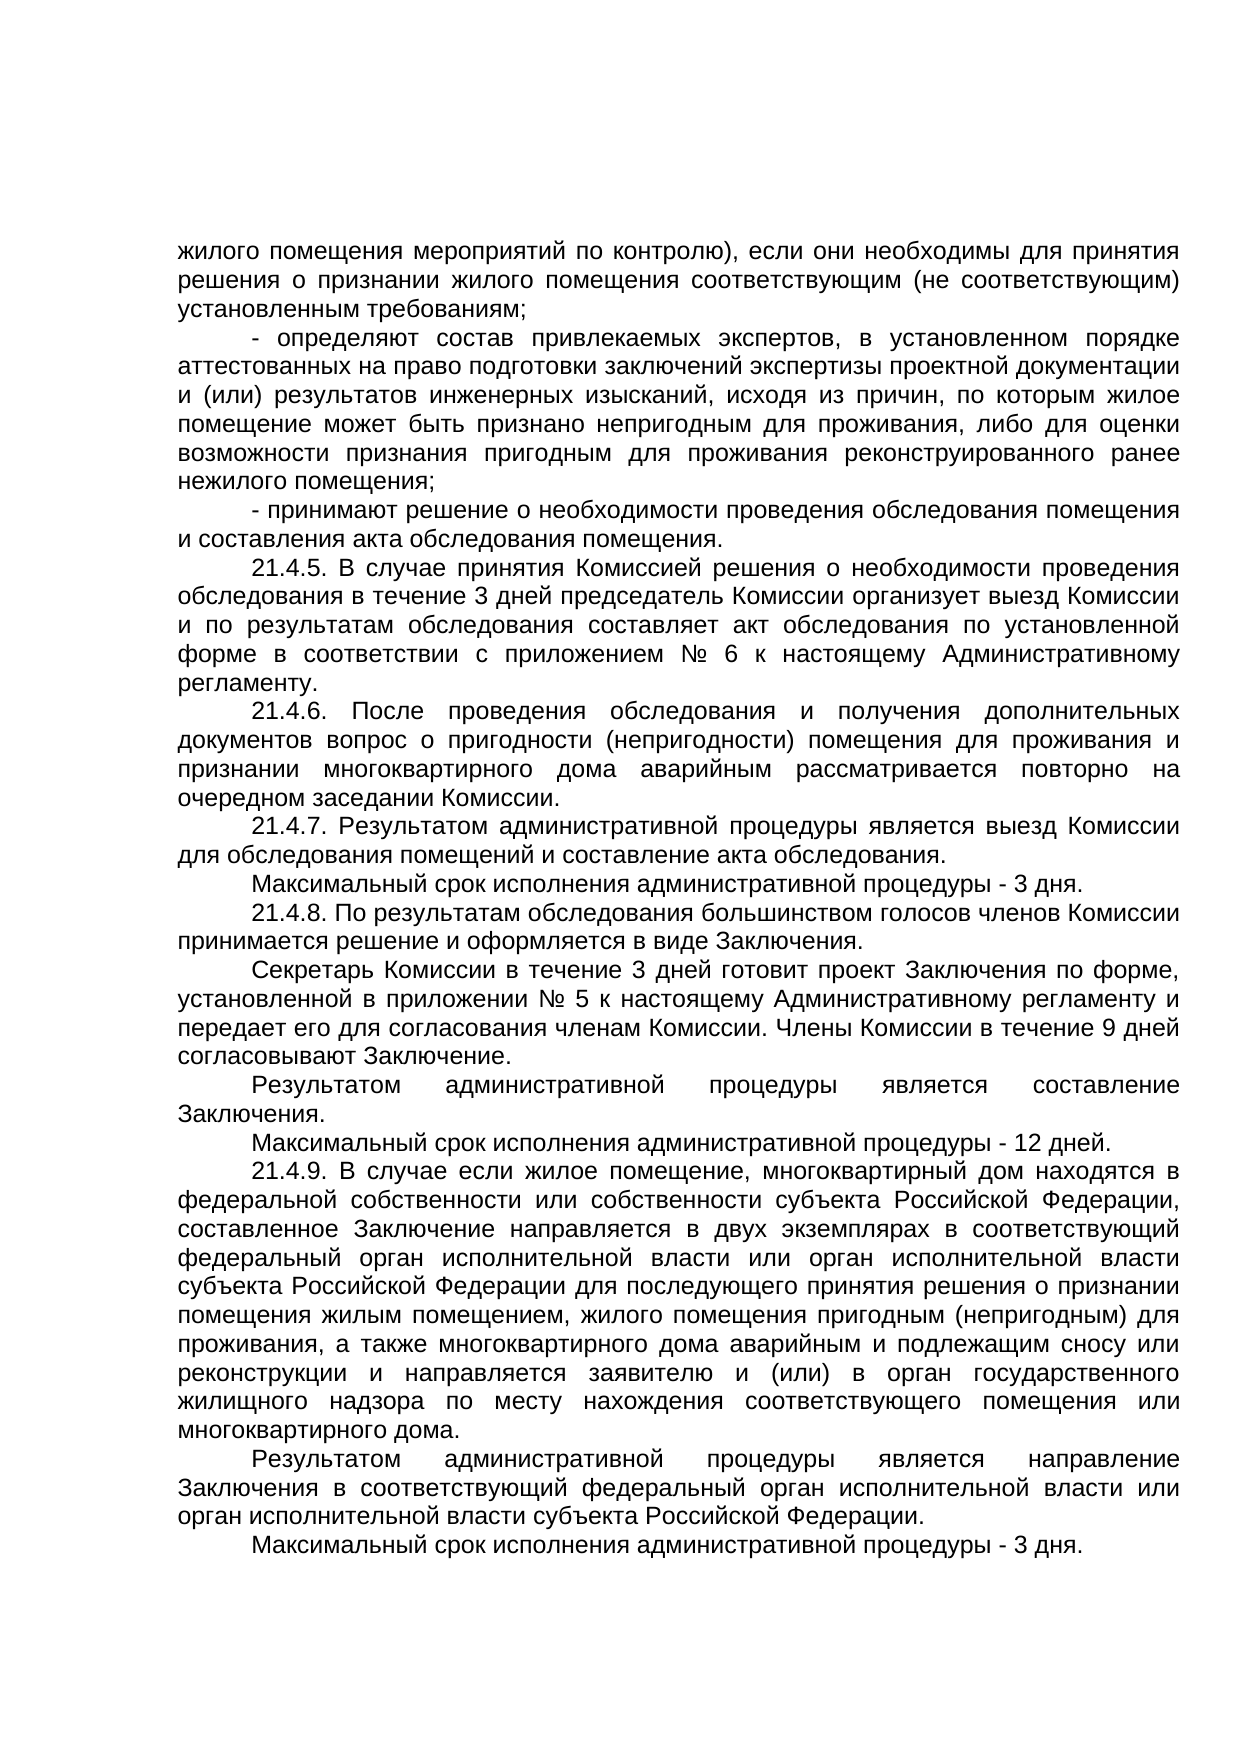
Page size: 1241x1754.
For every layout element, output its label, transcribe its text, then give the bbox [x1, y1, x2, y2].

text Максимальный срок исполнения административной процедуры - 3 дня. [177, 869, 1181, 897]
text Результатом административной процедуры является направление Заключения в соответствующий федеральный орган исполнительной власти или орган исполнительной власти субъекта Российской Федерации. [177, 1444, 1181, 1530]
text Секретарь Комиссии в течение 3 дней готовит проект Заключения по форме, установленной в приложении № 5 к настоящему Административному регламенту и передает его для согласования членам Комиссии. Члены Комиссии в течение 9 дней согласовывают Заключение. [177, 955, 1181, 1070]
text 21.4.9. В случае если жилое помещение, многоквартирный дом находятся в федеральной собственности или собственности субъекта Российской Федерации, составленное Заключение направляется в двух экземплярах в соответствующий федеральный орган исполнительной власти или орган исполнительной власти субъекта Российской Федерации для последующего принятия решения о признании помещения жилым помещением, жилого помещения пригодным (непригодным) для проживания, а также многоквартирного дома аварийным и подлежащим сносу или реконструкции и направляется заявителю и (или) в орган государственного жилищного надзора по месту нахождения соответствующего помещения или многоквартирного дома. [177, 1156, 1181, 1444]
text 21.4.5. В случае принятия Комиссией решения о необходимости проведения обследования в течение 3 дней председатель Комиссии организует выезд Комиссии и по результатам обследования составляет акт обследования по установленной форме в соответствии с приложением № 6 к настоящему Административному регламенту. [177, 552, 1181, 696]
text 21.4.7. Результатом административной процедуры является выезд Комиссии для обследования помещений и составление акта обследования. [177, 811, 1181, 869]
text 21.4.6. После проведения обследования и получения дополнительных документов вопрос о пригодности (непригодности) помещения для проживания и признании многоквартирного дома аварийным рассматривается повторно на очередном заседании Комиссии. [177, 696, 1181, 811]
text Максимальный срок исполнения административной процедуры - 12 дней. [177, 1127, 1181, 1156]
text Результатом административной процедуры является составление Заключения. [177, 1070, 1181, 1127]
text Максимальный срок исполнения административной процедуры - 3 дня. [177, 1530, 1181, 1559]
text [177, 236, 1181, 322]
text 21.4.8. По результатам обследования большинством голосов членов Комиссии принимается решение и оформляется в виде Заключения. [177, 897, 1181, 955]
text - принимают решение о необходимости проведения обследования помещения и составления акта обследования помещения. [177, 495, 1181, 552]
text - определяют состав привлекаемых экспертов, в установленном порядке аттестованных на право подготовки заключений экспертизы проектной документации и (или) результатов инженерных изысканий, исходя из причин, по которым жилое помещение может быть признано непригодным для проживания, либо для оценки возможности признания пригодным для проживания реконструированного ранее нежилого помещения; [177, 322, 1181, 495]
